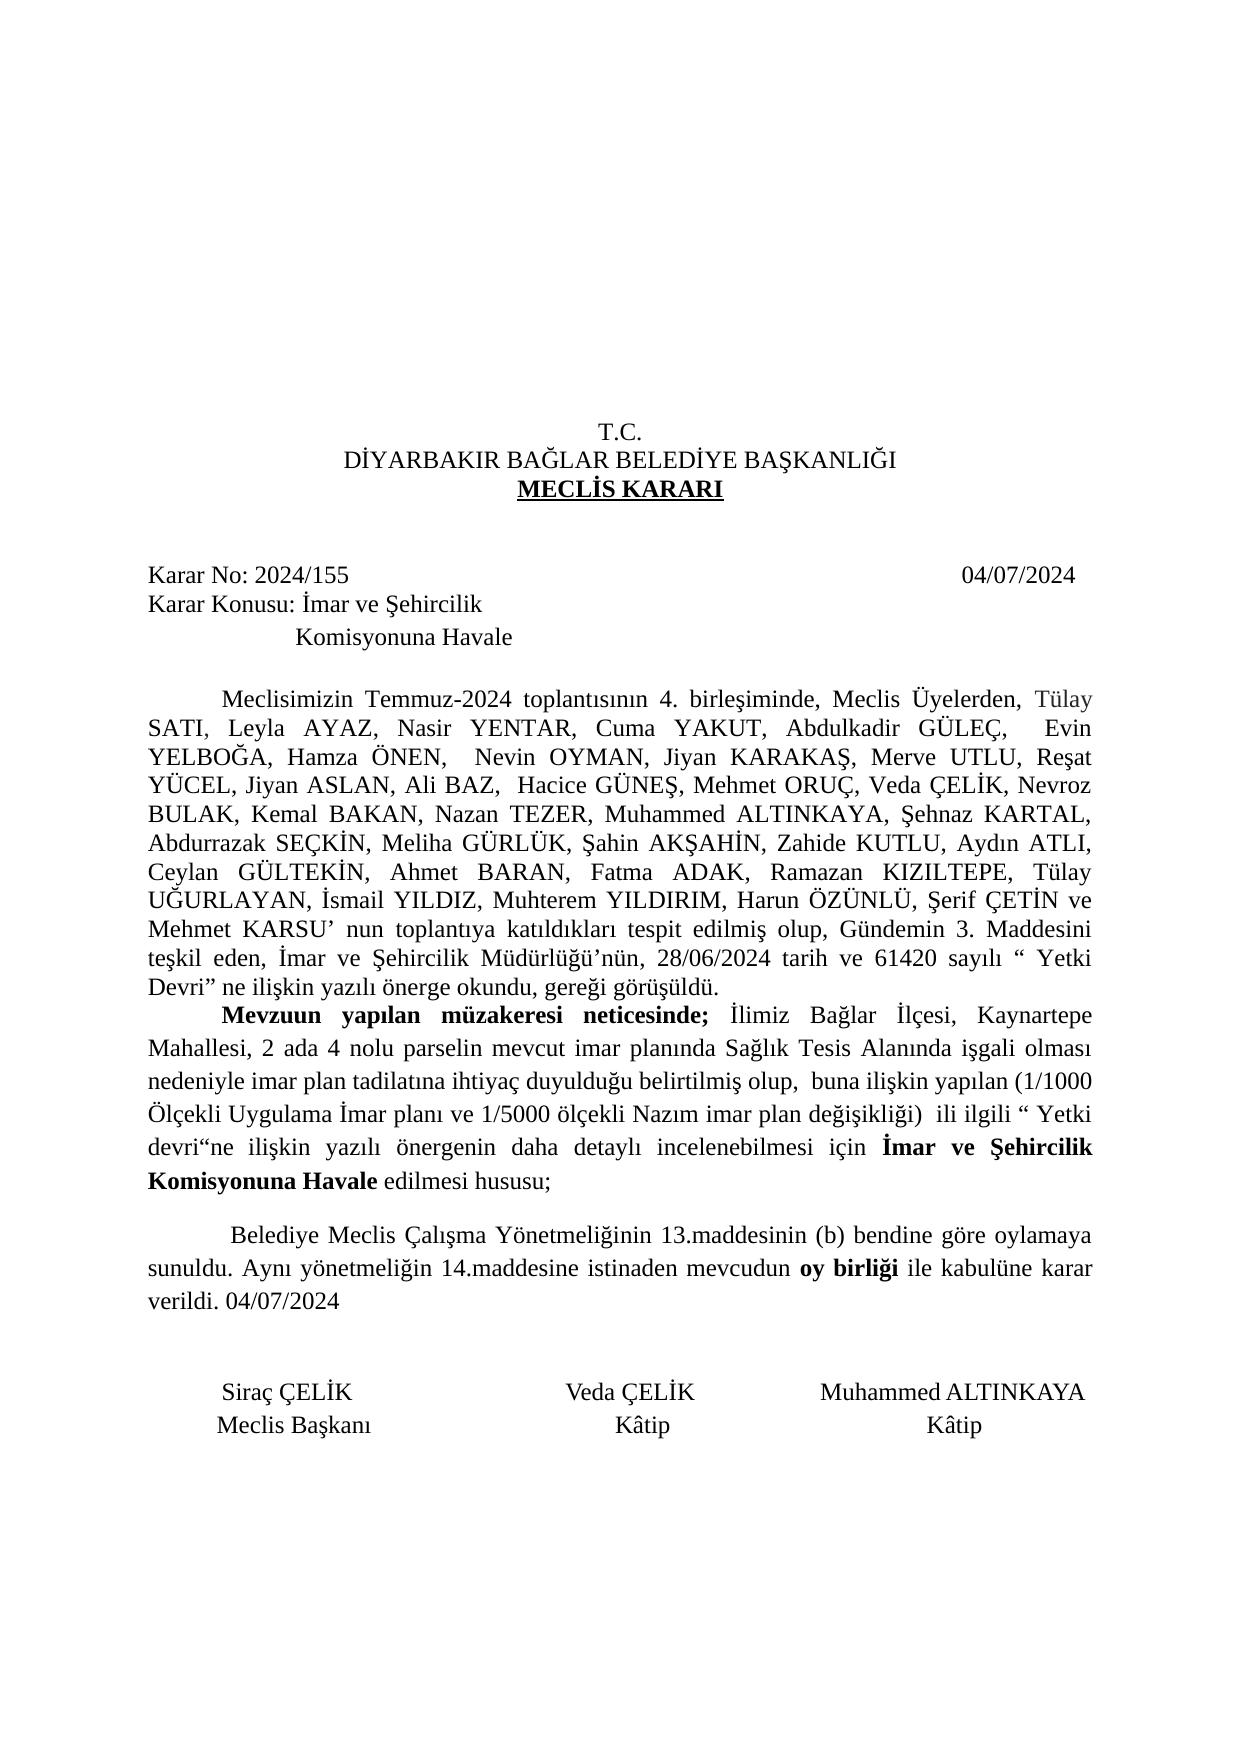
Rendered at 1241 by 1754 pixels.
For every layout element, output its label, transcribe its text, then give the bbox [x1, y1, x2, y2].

text Karar Konusu: İmar ve Şehircilik [148, 589, 1093, 618]
text Karar No: 2024/155 04/07/2024 [148, 561, 1093, 589]
text DİYARBAKIR BAĞLAR BELEDİYE BAŞKANLIĞI [148, 446, 1093, 474]
text Mevzuun yapılan müzakeresi neticesinde; İlimiz Bağlar İlçesi, Kaynartepe Mahallesi, 2 ada 4 nolu parselin mevcut imar planında Sağlık Tesis Alanında işgali olması nedeniyle imar plan tadilatına ihtiyaç duyulduğu belirtilmiş olup, buna ilişkin yapılan (1/1000 Ölçekli Uygulama İmar planı ve 1/5000 ölçekli Nazım imar plan değişikliği) ili ilgili “ Yetki devri“ne ilişkin yazılı önergenin daha detaylı incelenebilmesi için İmar ve Şehircilik Komisyonuna Havale edilmesi hususu; [148, 1000, 1093, 1194]
text Siraç ÇELİK Veda ÇELİK Muhammed ALTINKAYA Meclis Başkanı Kâtip Kâtip [148, 1377, 1093, 1438]
text Belediye Meclis Çalışma Yönetmeliğinin 13.maddesinin (b) bendine göre oylamaya sunuldu. Aynı yönetmeliğin 14.maddesine istinaden mevcudun oy birliği ile kabulüne karar verildi. 04/07/2024 [148, 1220, 1093, 1314]
text Meclisimizin Temmuz-2024 toplantısının 4. birleşiminde, Meclis Üyelerden, Tülay SATI, Leyla AYAZ, Nasir YENTAR, Cuma YAKUT, Abdulkadir GÜLEÇ, Evin YELBOĞA, Hamza ÖNEN, Nevin OYMAN, Jiyan KARAKAŞ, Merve UTLU, Reşat YÜCEL, Jiyan ASLAN, Ali BAZ, Hacice GÜNEŞ, Mehmet ORUÇ, Veda ÇELİK, Nevroz BULAK, Kemal BAKAN, Nazan TEZER, Muhammed ALTINKAYA, Şehnaz KARTAL, Abdurrazak SEÇKİN, Meliha GÜRLÜK, Şahin AKŞAHİN, Zahide KUTLU, Aydın ATLI, Ceylan GÜLTEKİN, Ahmet BARAN, Fatma ADAK, Ramazan KIZILTEPE, Tülay UĞURLAYAN, İsmail YILDIZ, Muhterem YILDIRIM, Harun ÖZÜNLÜ, Şerif ÇETİN ve Mehmet KARSU’ nun toplantıya katıldıkları tespit edilmiş olup, Gündemin 3. Maddesini teşkil eden, İmar ve Şehircilik Müdürlüğü’nün, 28/06/2024 tarih ve 61420 sayılı “ Yetki Devri” ne ilişkin yazılı önerge okundu, gereği görüşüldü. [148, 684, 1093, 1000]
text MECLİS KARARI [148, 474, 1093, 503]
text Komisyonuna Havale [221, 622, 1093, 651]
text T.C. [148, 417, 1093, 446]
